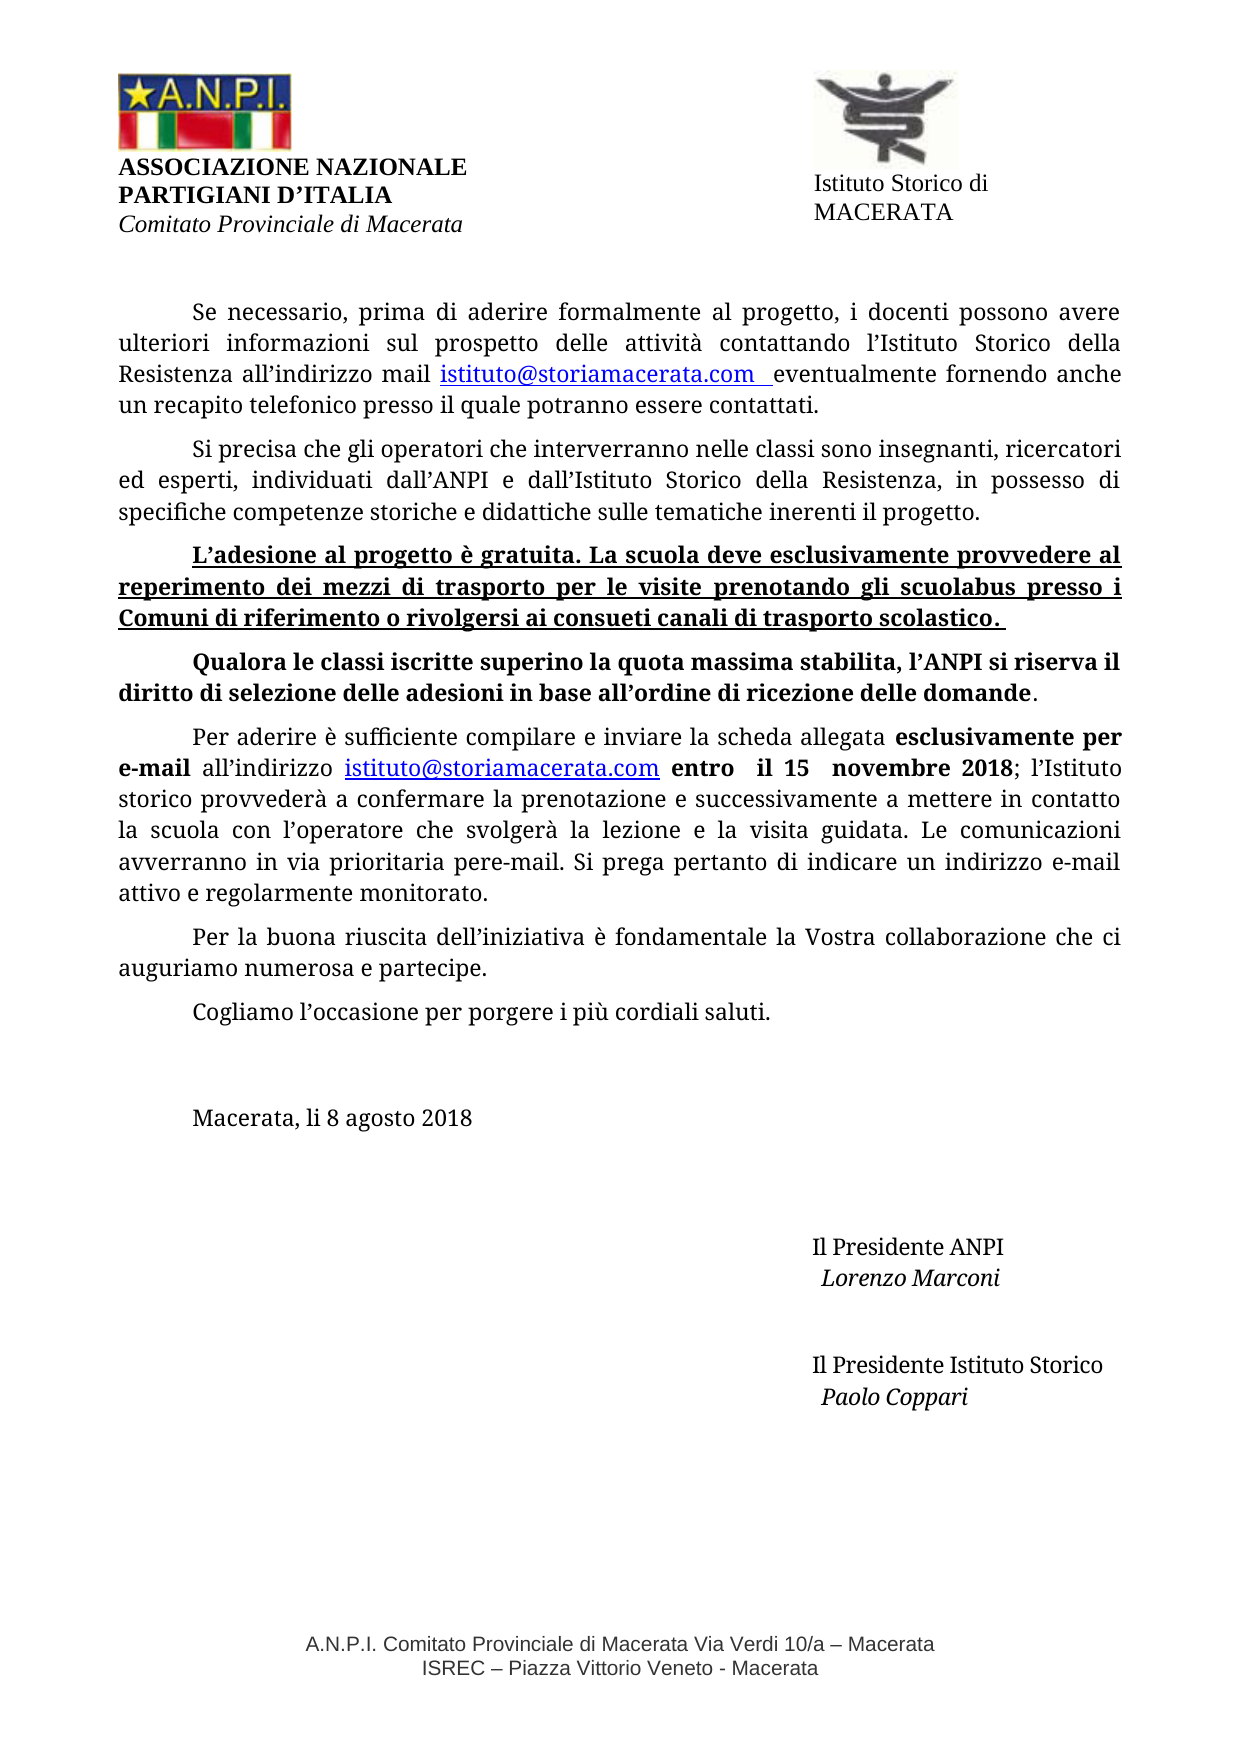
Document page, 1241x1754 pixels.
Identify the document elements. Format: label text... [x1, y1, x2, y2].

text Lorenzo Marconi [118, 1262, 1122, 1293]
text Se necessario, prima di aderire formalmente al progetto, i docenti possono avere ulteriori informazioni sul prospetto delle attività contattando l’Istituto Storico della Resistenza all’indirizzo mail istituto@storiamacerata.com eventualmente fornendo anche un recapito telefonico presso il quale potranno essere contattati. [118, 296, 1122, 421]
text L’adesione al progetto è gratuita. La scuola deve esclusivamente provvedere al reperimento dei mezzi di trasporto per le visite prenotando gli scuolabus presso i Comuni di riferimento o rivolgersi ai consueti canali di trasporto scolastico. [118, 539, 1122, 597]
picture [813, 70, 959, 169]
text Macerata, li 8 agosto 2018 [118, 1102, 1122, 1133]
text L’adesione al progetto è gratuita. La scuola deve esclusivamente provvedere al reperimento dei mezzi di trasporto per le visite prenotando gli scuolabus presso i Comuni di riferimento o rivolgersi ai consueti canali di trasporto scolastico. [118, 599, 1122, 633]
text Il Presidente ANPI [118, 1231, 1122, 1262]
text Il Presidente Istituto Storico [118, 1349, 1122, 1381]
text Paolo Coppari [118, 1381, 1122, 1412]
text Per aderire è sufficiente compilare e inviare la scheda allegata esclusivamente per e-mail all’indirizzo istituto@storiamacerata.com entro il 15 novembre 2018; l’Istituto storico provvederà a confermare la prenotazione e successivamente a mettere in contatto la scuola con l’operatore che svolgerà la lezione e la visita guidata. Le comunicazioni avverranno in via prioritaria pere-mail. Si prega pertanto di indicare un indirizzo e-mail attivo e regolarmente monitorato. [118, 721, 1122, 908]
picture [118, 73, 292, 152]
text Si precisa che gli operatori che interverranno nelle classi sono insegnanti, ricercatori ed esperti, individuati dall’ANPI e dall’Istituto Storico della Resistenza, in possesso di specifiche competenze storiche e didattiche sulle tematiche inerenti il progetto. [118, 433, 1122, 527]
text Per la buona riuscita dell’iniziativa è fondamentale la Vostra collaborazione che ci auguriamo numerosa e partecipe. [118, 921, 1122, 983]
text Qualora le classi iscritte superino la quota massima stabilita, l’ANPI si riserva il diritto di selezione delle adesioni in base all’ordine di ricezione delle domande. [118, 646, 1122, 708]
text Cogliamo l’occasione per porgere i più cordiali saluti. [118, 996, 1122, 1027]
